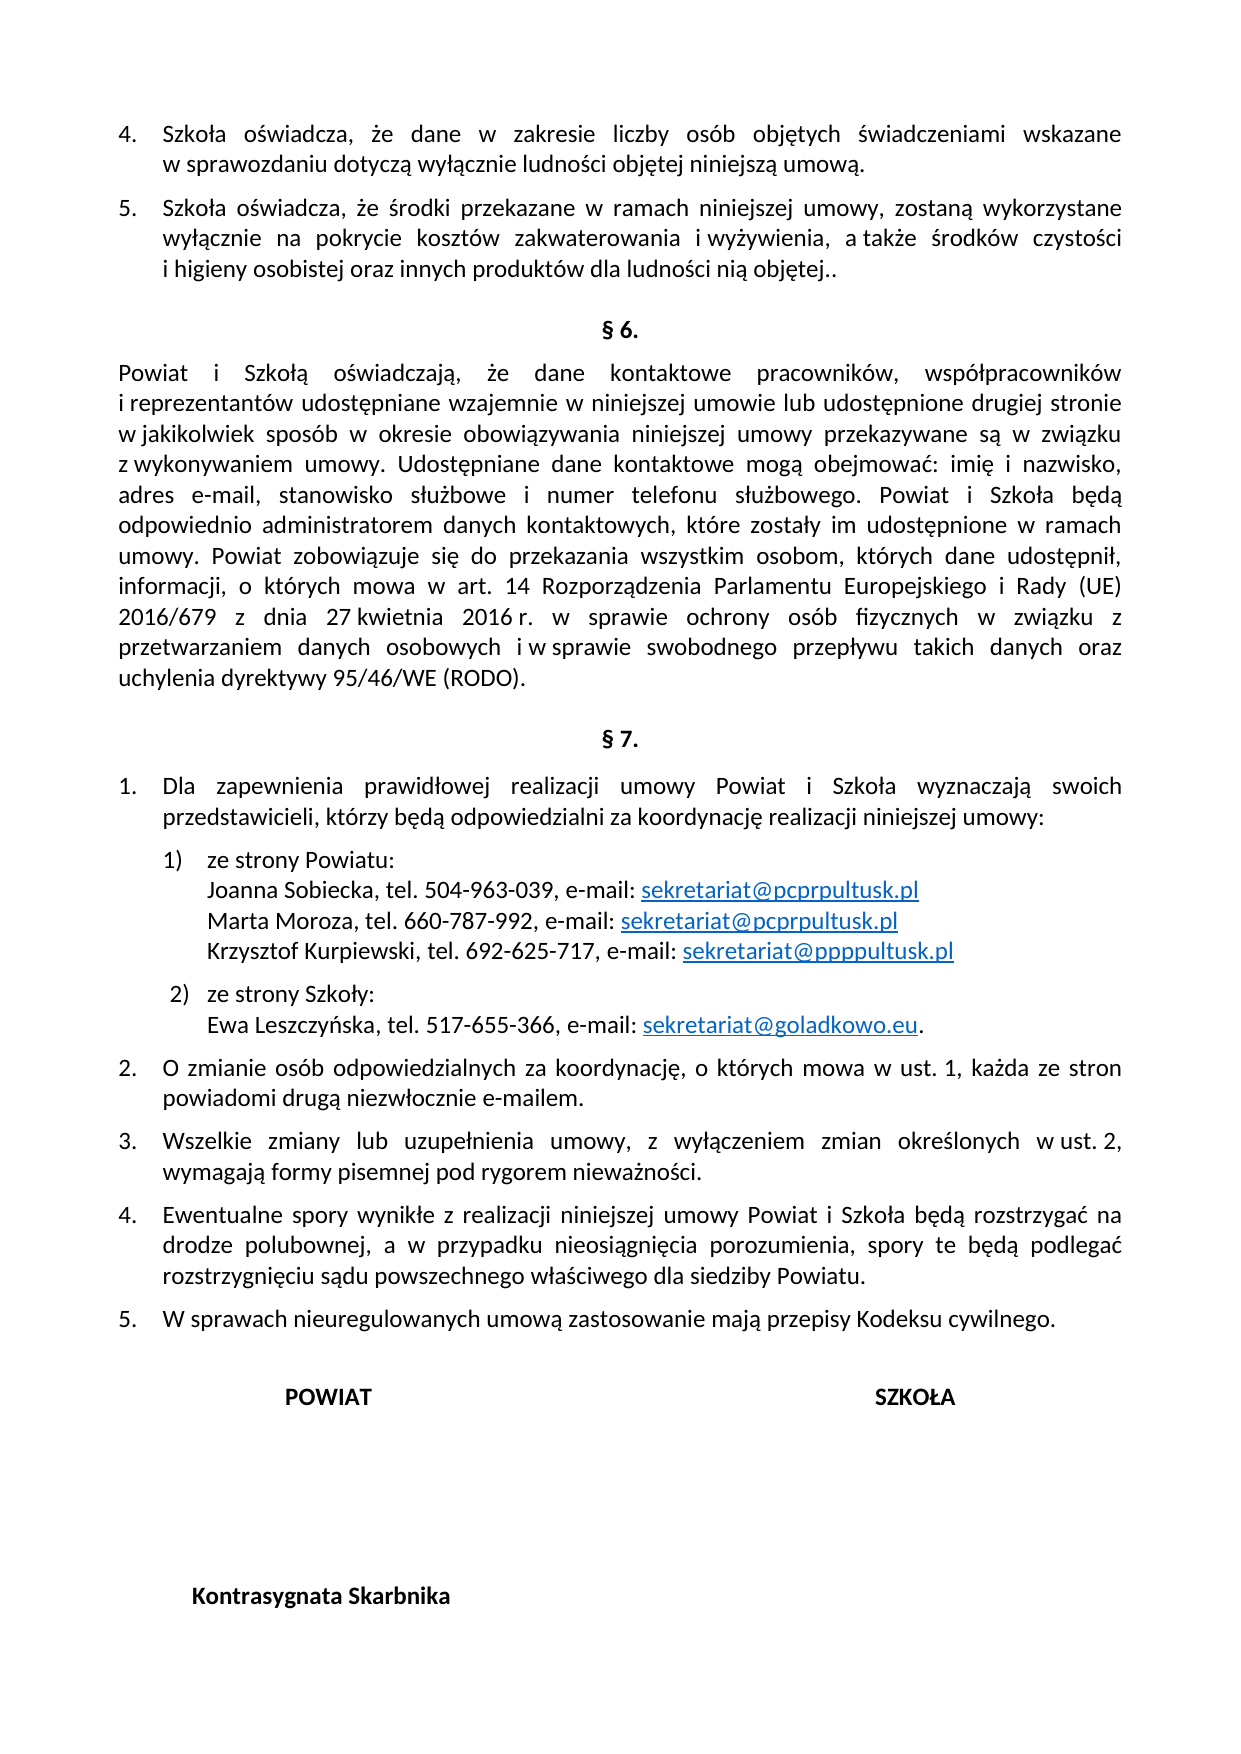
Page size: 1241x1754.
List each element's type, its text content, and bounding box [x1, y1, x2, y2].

list Wszelkie zmiany lub uzupełnienia umowy, z wyłączeniem zmian określonych w ust. 2, wymagają formy pisemnej pod rygorem nieważności. [118, 1125, 1122, 1186]
text § 6. [118, 314, 1122, 344]
list Ewentualne spory wynikłe z realizacji niniejszej umowy Powiat i Szkoła będą rozstrzygać na drodze polubownej, a w przypadku nieosiągnięcia porozumienia, spory te będą podlegać rozstrzygnięciu sądu powszechnego właściwego dla siedziby Powiatu. [118, 1199, 1122, 1291]
list O zmianie osób odpowiedzialnych za koordynację, o których mowa w ust. 1, każda ze stron powiadomi drugą niezwłocznie e-mailem. [118, 1052, 1122, 1113]
list Joanna Sobiecka, tel. 504-963-039, e-mail: sekretariat@pcprpultusk.pl [207, 874, 1122, 905]
list Marta Moroza, tel. 660-787-992, e-mail: sekretariat@pcprpultusk.pl [207, 905, 1122, 935]
list Ewa Leszczyńska, tel. 517-655-366, e-mail: sekretariat@goladkowo.eu. [207, 1009, 1122, 1039]
text § 7. [118, 723, 1122, 753]
text Powiat i Szkołą oświadczają, że dane kontaktowe pracowników, współpracowników i reprezentantów udostępniane wzajemnie w niniejszej umowie lub udostępnione drugiej stronie w jakikolwiek sposób w okresie obowiązywania niniejszej umowy przekazywane są w związku z wykonywaniem umowy. Udostępniane dane kontaktowe mogą obejmować: imię i nazwisko, adres e-mail, stanowisko służbowe i numer telefonu służbowego. Powiat i Szkoła będą odpowiednio administratorem danych kontaktowych, które zostały im udostępnione w ramach umowy. Powiat zobowiązuje się do przekazania wszystkim osobom, których dane udostępnił, informacji, o których mowa w art. 14 Rozporządzenia Parlamentu Europejskiego i Rady (UE) 2016/679 z dnia 27 kwietnia 2016 r. w sprawie ochrony osób fizycznych w związku z przetwarzaniem danych osobowych i w sprawie swobodnego przepływu takich danych oraz uchylenia dyrektywy 95/46/WE (RODO). [118, 357, 1122, 692]
list ze strony Powiatu: [162, 844, 1122, 874]
text POWIAT SZKOŁA [118, 1381, 1122, 1411]
list Dla zapewnienia prawidłowej realizacji umowy Powiat i Szkoła wyznaczają swoich przedstawicieli, którzy będą odpowiedzialni za koordynację realizacji niniejszej umowy: [118, 770, 1122, 831]
list Szkoła oświadcza, że dane w zakresie liczby osób objętych świadczeniami wskazane w sprawozdaniu dotyczą wyłącznie ludności objętej niniejszą umową. [118, 118, 1122, 179]
list ze strony Szkoły: [169, 978, 1122, 1009]
text Kontrasygnata Skarbnika [118, 1581, 1122, 1611]
list Krzysztof Kurpiewski, tel. 692-625-717, e-mail: sekretariat@ppppultusk.pl [207, 935, 1122, 966]
list W sprawach nieuregulowanych umową zastosowanie mają przepisy Kodeksu cywilnego. [118, 1303, 1122, 1333]
list Szkoła oświadcza, że środki przekazane w ramach niniejszej umowy, zostaną wykorzystane wyłącznie na pokrycie kosztów zakwaterowania i wyżywienia, a także środków czystości i higieny osobistej oraz innych produktów dla ludności nią objętej.. [118, 192, 1122, 283]
